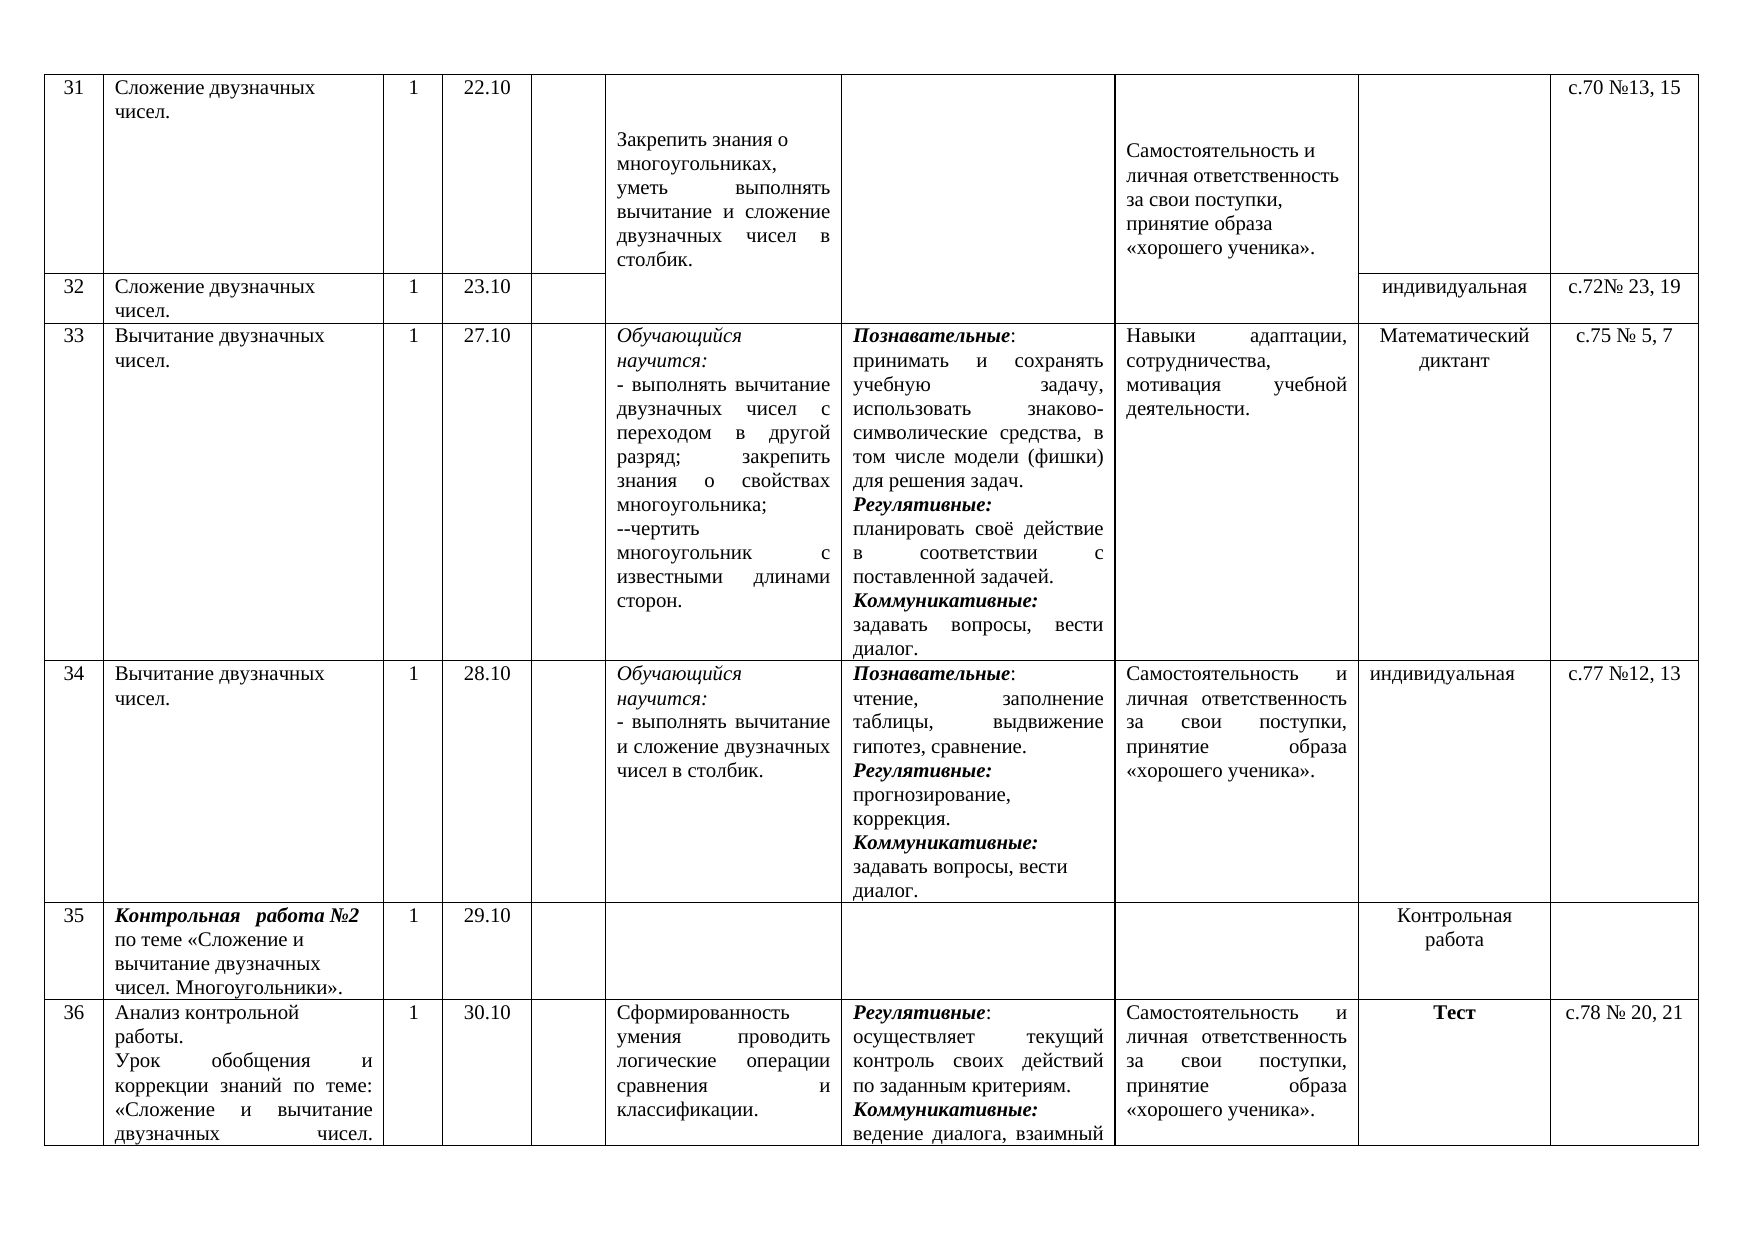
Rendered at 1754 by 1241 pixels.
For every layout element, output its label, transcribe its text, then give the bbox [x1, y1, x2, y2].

table_cell [1359, 75, 1550, 273]
table_cell 34 [45, 661, 103, 902]
table_cell 23.10 [443, 274, 531, 322]
table_cell 1 [384, 75, 442, 273]
table_cell с.77 №12, 13 [1551, 661, 1698, 902]
table_cell Математический диктант [1359, 324, 1550, 660]
table_cell 35 [45, 903, 103, 999]
table_cell Познавательные: принимать и сохранять учебную задачу, использовать знаково-символические средства, в том числе модели (фишки) для решения задач. Регулятивные: планировать своё действие в соответствии с поставленной задачей. Коммуникативные: задавать вопросы, вести диалог. [842, 324, 1114, 660]
table_cell 28.10 [443, 661, 531, 902]
table_cell Контрольная работа [1359, 903, 1550, 999]
table_cell [532, 1000, 605, 1145]
table_cell 36 [45, 1000, 103, 1145]
table_cell Сложение двузначных чисел. [104, 274, 383, 322]
table_cell Познавательные: чтение, заполнение таблицы, выдвижение гипотез, сравнение. Регулятивные: прогнозирование, коррекция. Коммуникативные: задавать вопросы, вести диалог. [842, 661, 1114, 902]
table_cell 1 [384, 324, 442, 660]
table_cell Сложение двузначных чисел. [104, 75, 383, 273]
table_cell 30.10 [443, 1000, 531, 1145]
table_cell [606, 903, 841, 999]
table_cell 33 [45, 324, 103, 660]
table_cell 22.10 [443, 75, 531, 273]
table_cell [104, 1000, 383, 1145]
table_cell 1 [384, 903, 442, 999]
table_cell Вычитание двузначных чисел. [104, 324, 383, 660]
table_cell 27.10 [443, 324, 531, 660]
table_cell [1116, 1000, 1358, 1145]
table_cell Тест [1359, 1000, 1550, 1145]
table_cell Навыки адаптации, сотрудничества, мотивация учебной деятельности. [1116, 324, 1358, 660]
table_cell индивидуальная [1359, 274, 1550, 322]
table_cell Закрепить знания о многоугольниках, уметь выполнять вычитание и сложение двузначных чисел в столбик. [606, 75, 841, 322]
table_cell [842, 903, 1114, 999]
table_cell [532, 903, 605, 999]
table_cell Обучающийся научится: - выполнять вычитание и сложение двузначных чисел в столбик. [606, 661, 841, 902]
table_cell Самостоятельность и личная ответственность за свои поступки, принятие образа «хорошего ученика». [1116, 661, 1358, 902]
table_cell Вычитание двузначных чисел. [104, 661, 383, 902]
table_cell Контрольная работа №2 по теме «Сложение и вычитание двузначных чисел. Многоугольники». [104, 903, 383, 999]
table_cell Обучающийся научится: - выполнять вычитание двузначных чисел с переходом в другой разряд; закрепить знания о свойствах многоугольника; --чертить многоугольник с известными длинами сторон. [606, 324, 841, 660]
table_cell [532, 661, 605, 902]
table_cell [532, 75, 605, 273]
table_cell с.72№ 23, 19 [1551, 274, 1698, 322]
table_cell 31 [45, 75, 103, 273]
table_cell с.70 №13, 15 [1551, 75, 1698, 273]
table_cell [1551, 903, 1698, 999]
table_cell 1 [384, 274, 442, 322]
table_cell с.75 № 5, 7 [1551, 324, 1698, 660]
table_cell с.78 № 20, 21 [1551, 1000, 1698, 1145]
table_cell 29.10 [443, 903, 531, 999]
table_cell Самостоятельность и личная ответственность за свои поступки, принятие образа «хорошего ученика». [1116, 75, 1358, 322]
table_cell [532, 274, 605, 322]
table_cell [606, 1000, 841, 1145]
table_cell 1 [384, 661, 442, 902]
table_cell 32 [45, 274, 103, 322]
table_cell индивидуальная [1359, 661, 1550, 902]
table_cell [1116, 903, 1358, 999]
table_cell [532, 324, 605, 660]
table_cell 1 [384, 1000, 442, 1145]
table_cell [842, 1000, 1114, 1145]
